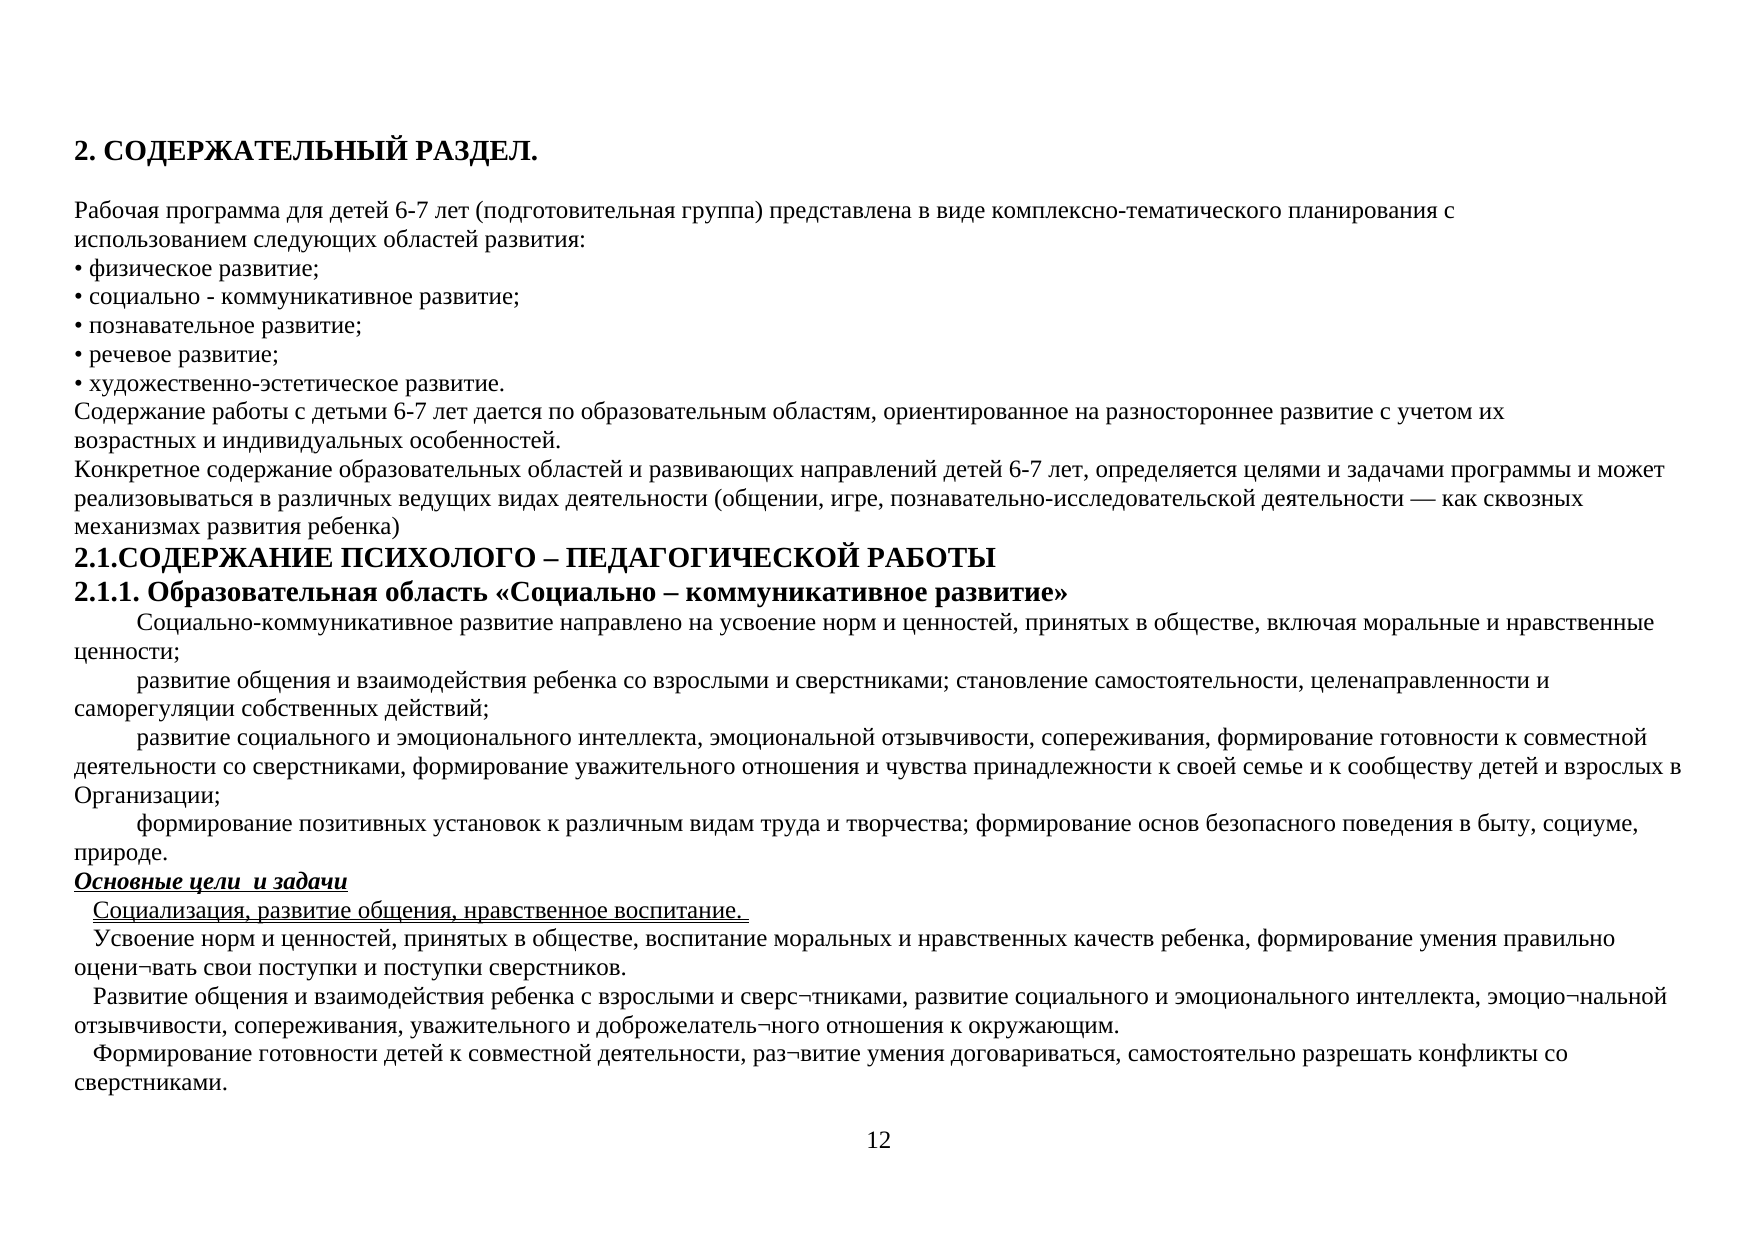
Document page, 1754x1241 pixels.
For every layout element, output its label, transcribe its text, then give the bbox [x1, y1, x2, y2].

text механизмах развития ребенка) [74, 511, 1683, 540]
text Содержание работы с детьми 6-7 лет дается по образовательным областям, ориентированное на разностороннее развитие с учетом их [74, 396, 1683, 425]
text формирование позитивных установок к различным видам труда и творчества; формирование основ безопасного поведения в быту, социуме, природе. [74, 808, 1683, 866]
text использованием следующих областей развития: [74, 224, 1683, 253]
text Социализация, развитие общения, нравственное воспитание. [74, 895, 1683, 923]
text • речевое развитие; [74, 339, 1683, 368]
text Усвоение норм и ценностей, принятых в обществе, воспитание моральных и нравственных качеств ребенка, формирование умения правильно оцени¬вать свои поступки и поступки сверстников. [74, 923, 1683, 981]
text Основные цели и задачи [74, 866, 1683, 895]
text развитие общения и взаимодействия ребенка со взрослыми и сверстниками; становление самостоятельности, целенаправленности и саморегуляции собственных действий; [74, 665, 1683, 722]
text • художественно-эстетическое развитие. [74, 368, 1683, 396]
text • социально - коммуникативное развитие; [74, 281, 1683, 310]
text Рабочая программа для детей 6-7 лет (подготовительная группа) представлена в виде комплексно-тематического планирования с [74, 195, 1683, 224]
text Социально-коммуникативное развитие направлено на усвоение норм и ценностей, принятых в обществе, включая моральные и нравственные ценности; [74, 607, 1683, 665]
text 2.1.1. Образовательная область «Социально – коммуникативное развитие» [74, 574, 1683, 607]
text Конкретное содержание образовательных областей и развивающих направлений детей 6-7 лет, определяется целями и задачами программы и может реализовываться в различных ведущих видах деятельности (общении, игре, познавательно-исследовательской деятельности — как сквозных [74, 454, 1683, 511]
text • физическое развитие; [74, 253, 1683, 281]
text • познавательное развитие; [74, 310, 1683, 339]
text развитие социального и эмоционального интеллекта, эмоциональной отзывчивости, сопереживания, формирование готовности к совместной деятельности со сверстниками, формирование уважительного отношения и чувства принадлежности к своей семье и к сообществу детей и взрослых в Организации; [74, 722, 1683, 808]
text 2.1.СОДЕРЖАНИЕ ПСИХОЛОГО – ПЕДАГОГИЧЕСКОЙ РАБОТЫ [74, 540, 1683, 574]
text Развитие общения и взаимодействия ребенка с взрослыми и сверс¬тниками, развитие социального и эмоционального интеллекта, эмоцио¬нальной отзывчивости, сопереживания, уважительного и доброжелатель¬ного отношения к окружающим. [74, 981, 1683, 1038]
text 2. СОДЕРЖАТЕЛЬНЫЙ РАЗДЕЛ. [74, 133, 1683, 166]
text возрастных и индивидуальных особенностей. [74, 425, 1683, 454]
text Формирование готовности детей к совместной деятельности, раз¬витие умения договариваться, самостоятельно разрешать конфликты со сверстниками. [74, 1038, 1683, 1096]
text 12 [74, 1125, 1683, 1153]
